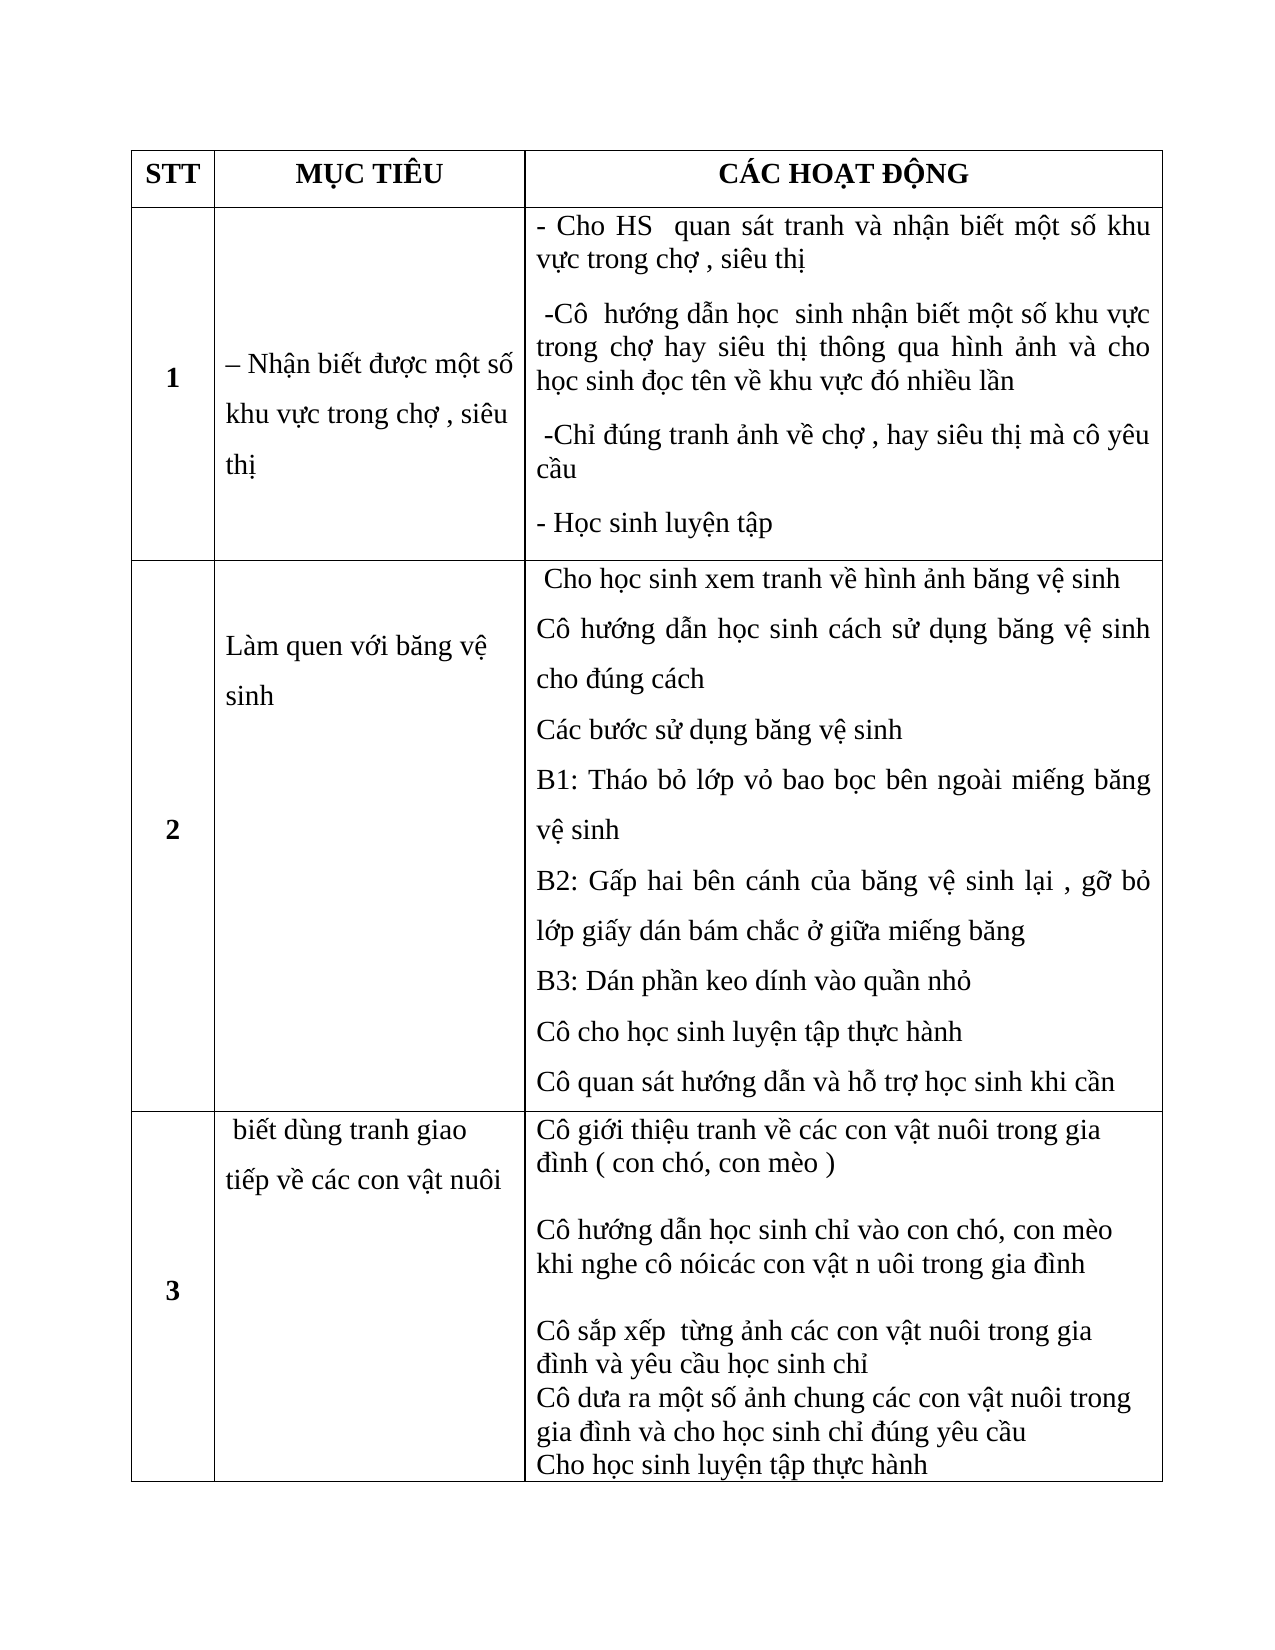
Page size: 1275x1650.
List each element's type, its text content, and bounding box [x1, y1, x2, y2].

table_cell 2 [132, 561, 214, 1111]
table_cell – Nhận biết được một số khu vực trong chợ , siêu thị [215, 208, 524, 560]
table_cell Làm quen với băng vệ sinh [215, 561, 524, 1111]
table_header STT [132, 151, 214, 207]
table_header CÁC HOẠT ĐỘNG [526, 151, 1162, 207]
table_cell biết dùng tranh giao tiếp về các con vật nuôi [215, 1112, 524, 1481]
table_cell - Cho HS quan sát tranh và nhận biết một số khu vực trong chợ , siêu thị -Cô hướng dẫn học sinh nhận biết một số khu vực trong chợ hay siêu thị thông qua hình ảnh và cho học sinh đọc tên về khu vực đó nhiều lần -Chỉ đúng tranh ảnh về chợ , hay siêu thị mà cô yêu cầu - Học sinh luyện tập [526, 208, 1162, 560]
table_cell 3 [132, 1112, 214, 1481]
table_header MỤC TIÊU [215, 151, 524, 207]
table_cell 1 [132, 208, 214, 560]
table_cell Cho học sinh xem tranh về hình ảnh băng vệ sinh Cô hướng dẫn học sinh cách sử dụng băng vệ sinh cho đúng cách Các bước sử dụng băng vệ sinh B1: Tháo bỏ lớp vỏ bao bọc bên ngoài miếng băng vệ sinh B2: Gấp hai bên cánh của băng vệ sinh lại , gỡ bỏ lớp giấy dán bám chắc ở giữa miếng băng B3: Dán phần keo dính vào quần nhỏ Cô cho học sinh luyện tập thực hành Cô quan sát hướng dẫn và hỗ trợ học sinh khi cần [526, 561, 1162, 1111]
table_cell Cô giới thiệu tranh về các con vật nuôi trong gia đình ( con chó, con mèo ) Cô hướng dẫn học sinh chỉ vào con chó, con mèo khi nghe cô nóicác con vật n uôi trong gia đình Cô sắp xếp từng ảnh các con vật nuôi trong gia đình và yêu cầu học sinh chỉ Cô dưa ra một số ảnh chung các con vật nuôi trong gia đình và cho học sinh chỉ đúng yêu cầu Cho học sinh luyện tập thực hành [526, 1112, 1162, 1481]
